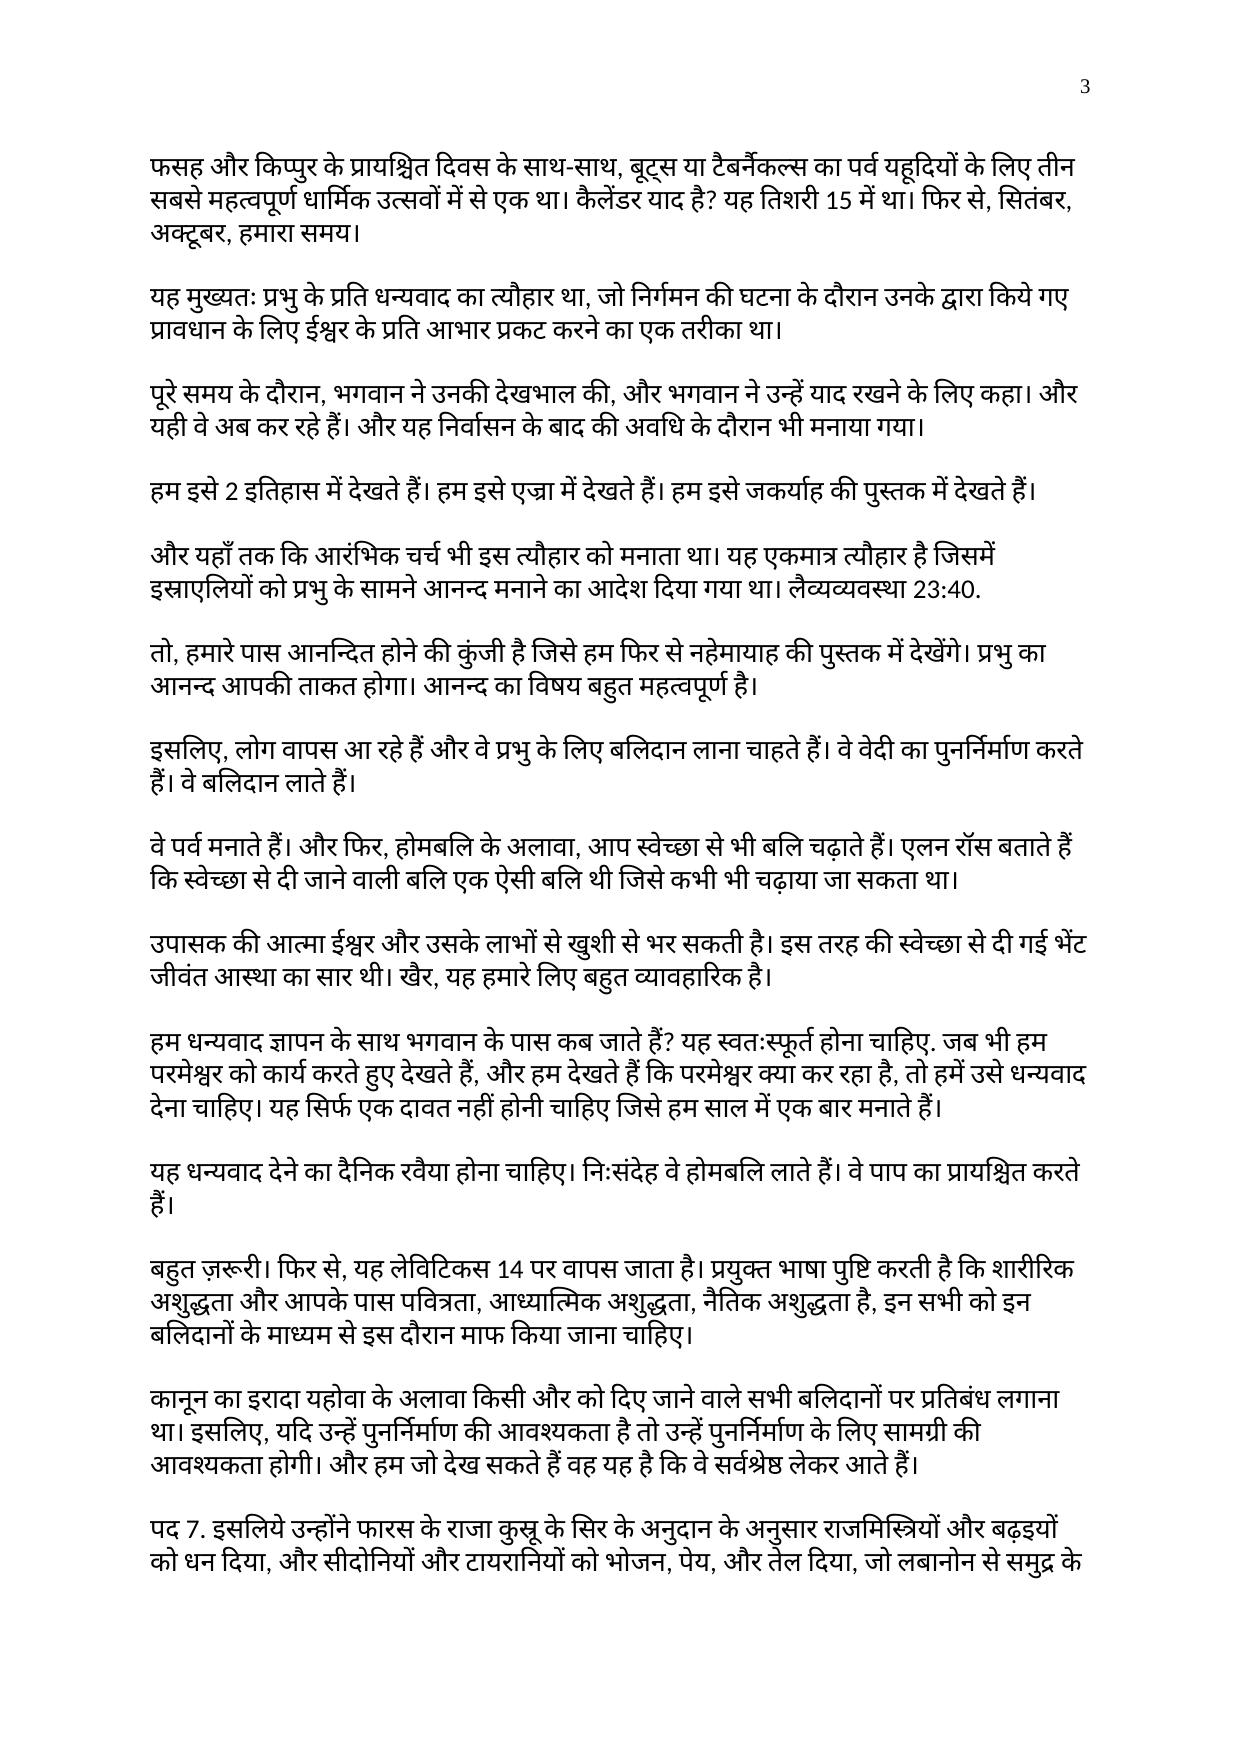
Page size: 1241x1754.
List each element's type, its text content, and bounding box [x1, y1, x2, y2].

text वे पर्व मनाते हैं। और फिर, होमबलि के अलावा, आप स्वेच्छा से भी बलि चढ़ाते हैं। एलन रॉस बताते हैं कि स्वेच्छा से दी जाने वाली बलि एक ऐसी बलि थी जिसे कभी भी चढ़ाया जा सकता था। [150, 830, 1090, 896]
text तो, हमारे पास आनन्दित होने की कुंजी है जिसे हम फिर से नहेमायाह की पुस्तक में देखेंगे। प्रभु का आनन्द आपकी ताकत होगा। आनन्द का विषय बहुत महत्वपूर्ण है। [150, 636, 1090, 702]
text यह धन्यवाद देने का दैनिक रवैया होना चाहिए। निःसंदेह वे होमबलि लाते हैं। वे पाप का प्रायश्चित करते हैं। [150, 1155, 1090, 1221]
text कानून का इरादा यहोवा के अलावा किसी और को दिए जाने वाले सभी बलिदानों पर प्रतिबंध लगाना था। इसलिए, यदि उन्हें पुनर्निर्माण की आवश्यकता है तो उन्हें पुनर्निर्माण के लिए सामग्री की आवश्यकता होगी। और हम जो देख सकते हैं वह यह है कि वे सर्वश्रेष्ठ लेकर आते हैं। [150, 1382, 1090, 1481]
text फसह और किप्पुर के प्रायश्चित दिवस के साथ-साथ, बूट्स या टैबर्नैकल्स का पर्व यहूदियों के लिए तीन सबसे महत्वपूर्ण धार्मिक उत्सवों में से एक था। कैलेंडर याद है? यह तिशरी 15 में था। फिर से, सितंबर, अक्टूबर, हमारा समय। [150, 150, 1090, 249]
text और यहाँ तक कि आरंभिक चर्च भी इस त्यौहार को मनाता था। यह एकमात्र त्यौहार है जिसमें इस्राएलियों को प्रभु के सामने आनन्द मनाने का आदेश दिया गया था। लैव्यव्यवस्था 23:40. [150, 539, 1090, 605]
text यह मुख्यतः प्रभु के प्रति धन्यवाद का त्यौहार था, जो निर्गमन की घटना के दौरान उनके द्वारा किये गए प्रावधान के लिए ईश्वर के प्रति आभार प्रकट करने का एक तरीका था। [150, 280, 1090, 346]
text इसलिए, लोग वापस आ रहे हैं और वे प्रभु के लिए बलिदान लाना चाहते हैं। वे वेदी का पुनर्निर्माण करते हैं। वे बलिदान लाते हैं। [150, 733, 1090, 799]
text बहुत ज़रूरी। फिर से, यह लेविटिकस 14 पर वापस जाता है। प्रयुक्त भाषा पुष्टि करती है कि शारीरिक अशुद्धता और आपके पास पवित्रता, आध्यात्मिक अशुद्धता, नैतिक अशुद्धता है, इन सभी को इन बलिदानों के माध्यम से इस दौरान माफ किया जाना चाहिए। [150, 1252, 1090, 1351]
text हम धन्यवाद ज्ञापन के साथ भगवान के पास कब जाते हैं? यह स्वतःस्फूर्त होना चाहिए. जब भी हम परमेश्वर को कार्य करते हुए देखते हैं, और हम देखते हैं कि परमेश्वर क्या कर रहा है, तो हमें उसे धन्यवाद देना चाहिए। यह सिर्फ एक दावत नहीं होनी चाहिए जिसे हम साल में एक बार मनाते हैं। [150, 1025, 1090, 1124]
text उपासक की आत्मा ईश्वर और उसके लाभों से खुशी से भर सकती है। इस तरह की स्वेच्छा से दी गई भेंट जीवंत आस्था का सार थी। खैर, यह हमारे लिए बहुत व्यावहारिक है। [150, 927, 1090, 993]
text पूरे समय के दौरान, भगवान ने उनकी देखभाल की, और भगवान ने उन्हें याद रखने के लिए कहा। और यही वे अब कर रहे हैं। और यह निर्वासन के बाद की अवधि के दौरान भी मनाया गया। [150, 377, 1090, 443]
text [150, 1512, 1090, 1578]
text हम इसे 2 इतिहास में देखते हैं। हम इसे एज्रा में देखते हैं। हम इसे जकर्याह की पुस्तक में देखते हैं। [150, 474, 1090, 508]
